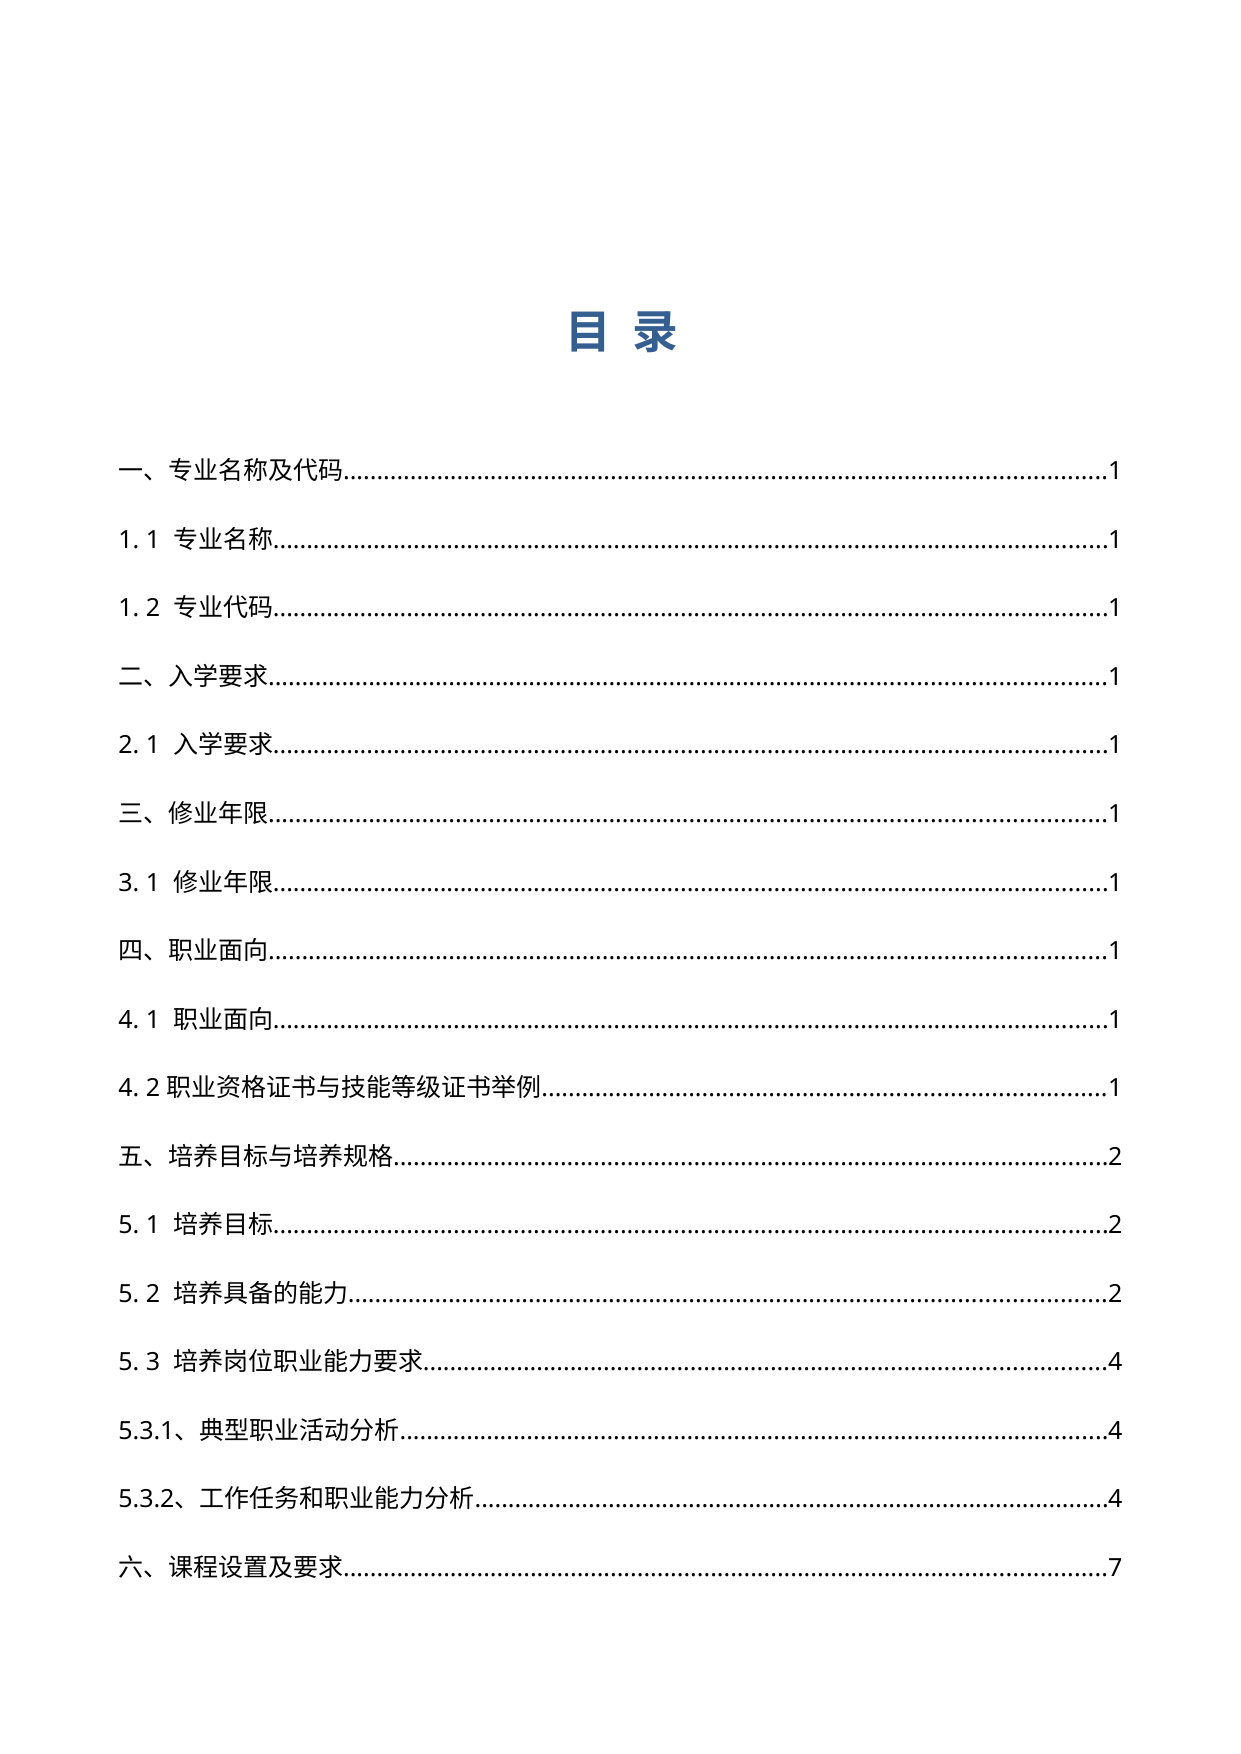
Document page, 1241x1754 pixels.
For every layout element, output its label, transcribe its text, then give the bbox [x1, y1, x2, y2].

text 目 录 [118, 280, 1125, 378]
